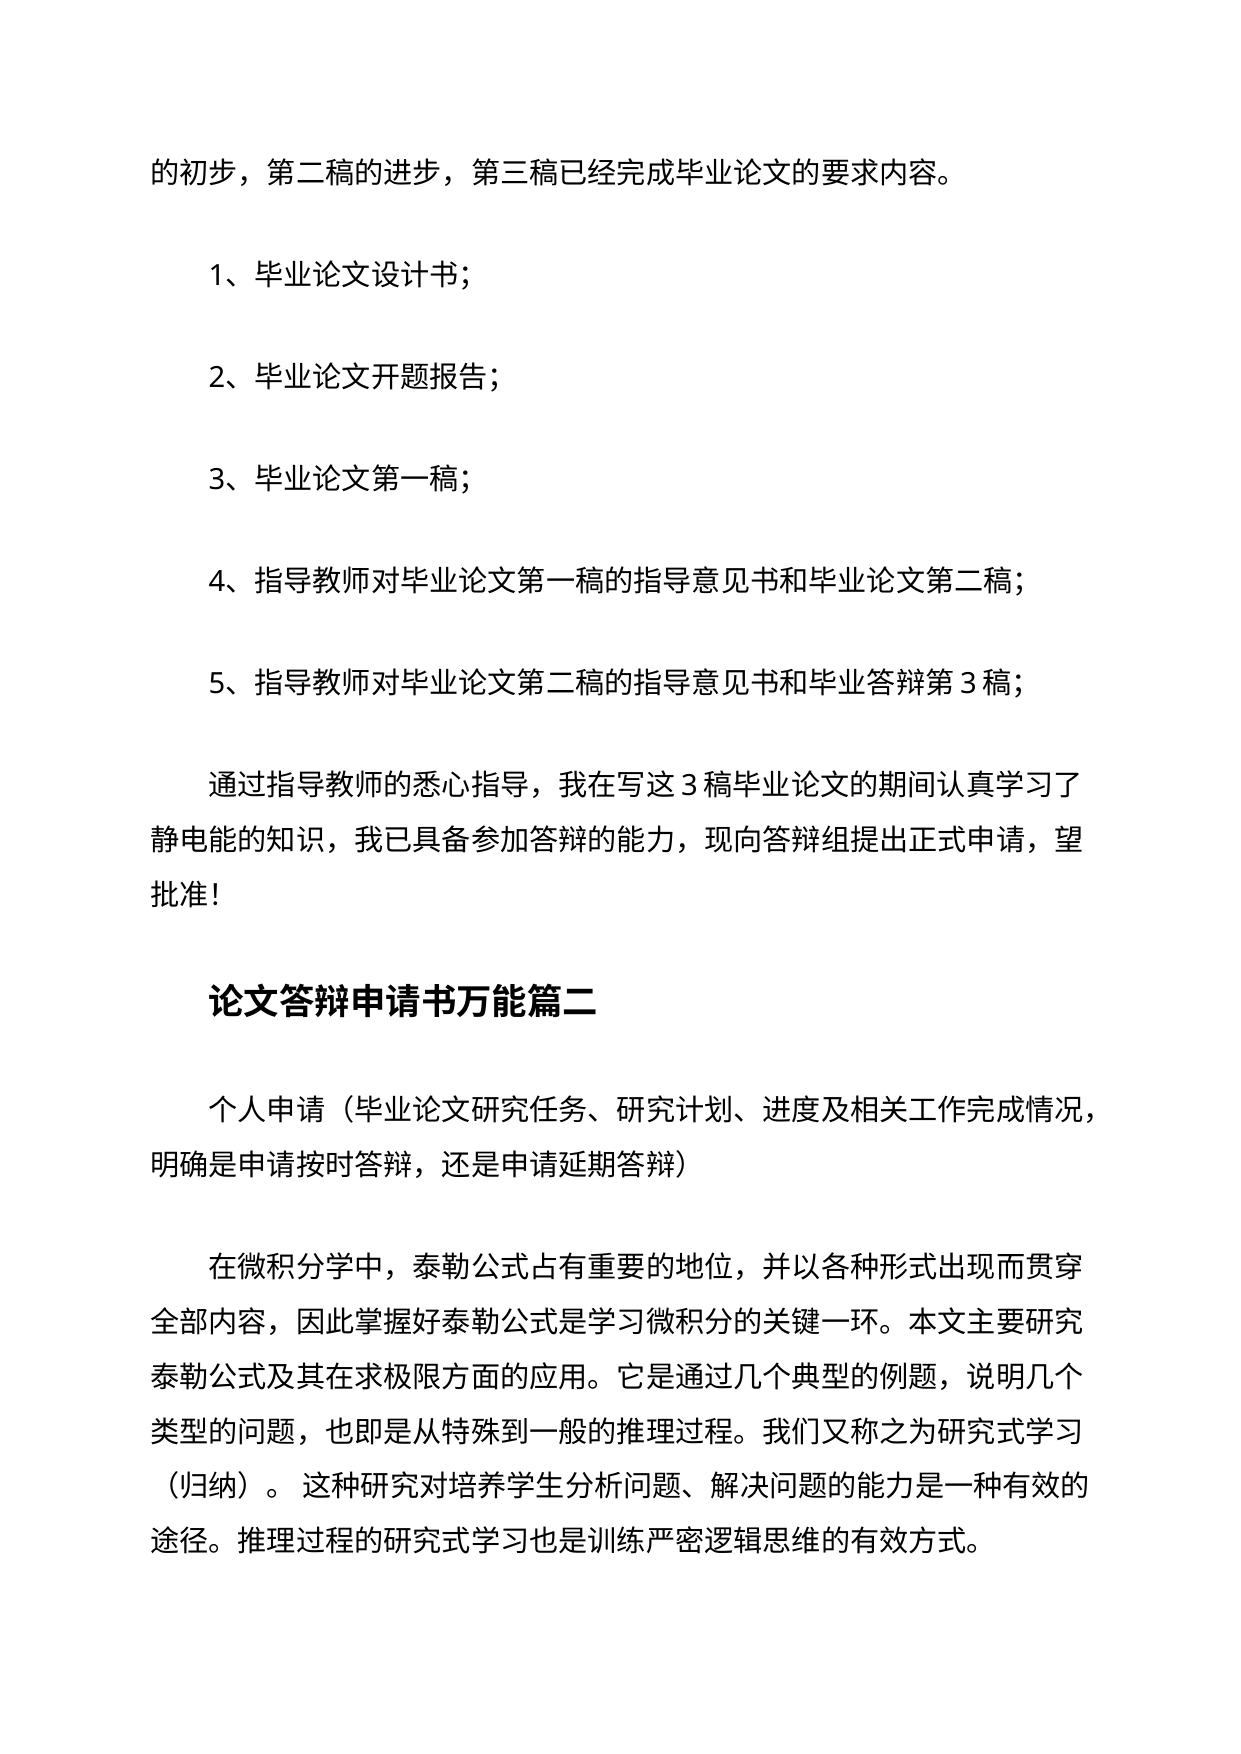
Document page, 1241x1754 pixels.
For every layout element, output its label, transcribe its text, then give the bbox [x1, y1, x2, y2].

text 5、指导教师对毕业论文第二稿的指导意见书和毕业答辩第3稿； [150, 660, 1090, 702]
text 3、毕业论文第一稿； [150, 456, 1090, 498]
text 通过指导教师的悉心指导，我在写这3稿毕业论文的期间认真学习了静电能的知识，我已具备参加答辩的能力，现向答辩组提出正式申请，望批准！ [150, 762, 1090, 914]
text 在微积分学中，泰勒公式占有重要的地位，并以各种形式出现而贯穿全部内容，因此掌握好泰勒公式是学习微积分的关键一环。本文主要研究泰勒公式及其在求极限方面的应用。它是通过几个典型的例题，说明几个类型的问题，也即是从特殊到一般的推理过程。我们又称之为研究式学习（归纳）。 这种研究对培养学生分析问题、解决问题的能力是一种有效的途径。推理过程的研究式学习也是训练严密逻辑思维的有效方式。 [150, 1243, 1090, 1560]
text 论文答辩申请书万能篇二 [150, 973, 1090, 1024]
text 个人申请（毕业论文研究任务、研究计划、进度及相关工作完成情况，明确是申请按时答辩，还是申请延期答辩） [150, 1087, 1090, 1184]
text 2、毕业论文开题报告； [150, 354, 1090, 396]
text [150, 150, 1090, 192]
text 4、指导教师对毕业论文第一稿的指导意见书和毕业论文第二稿； [150, 558, 1090, 600]
text 1、毕业论文设计书； [150, 252, 1090, 294]
